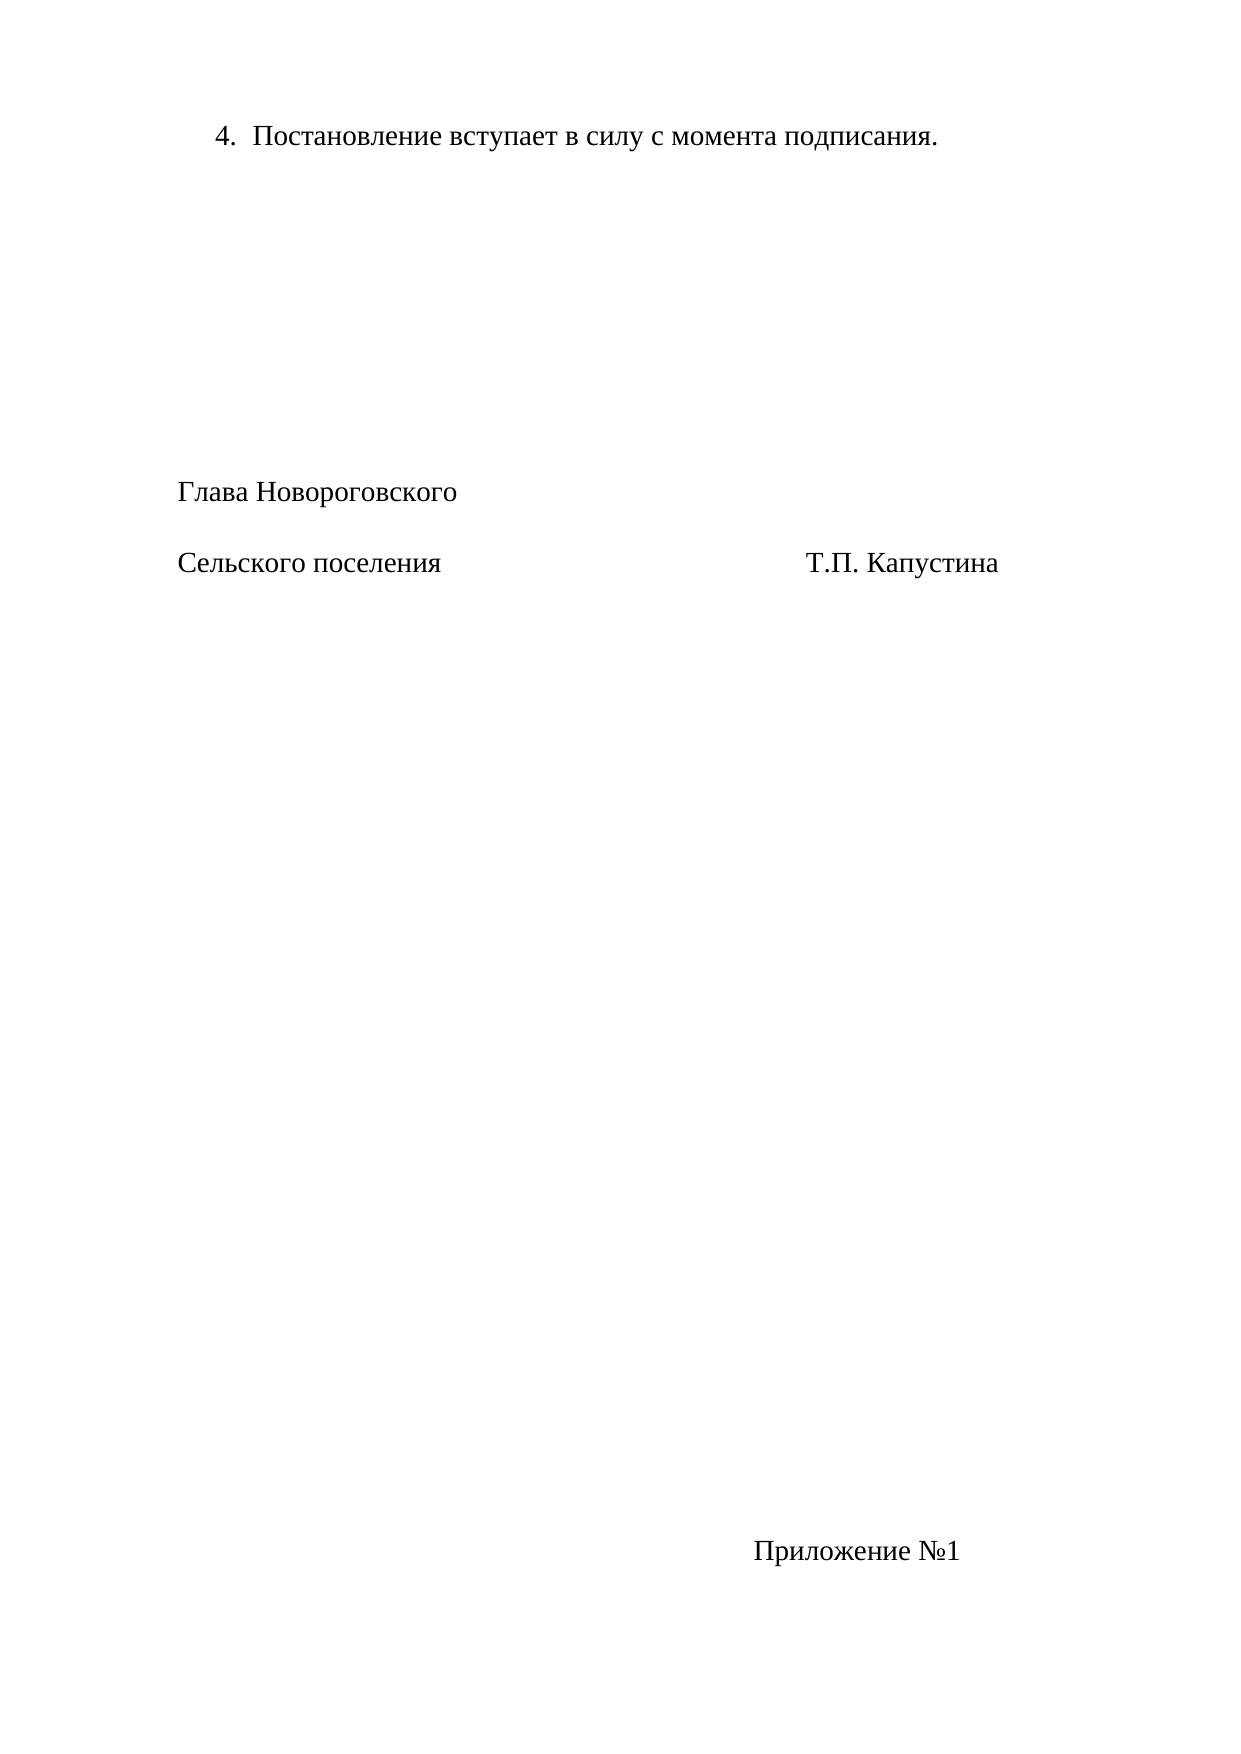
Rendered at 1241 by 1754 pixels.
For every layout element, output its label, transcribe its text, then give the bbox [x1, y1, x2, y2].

text Приложение №1 [177, 1533, 1152, 1566]
text Глава Новороговского [177, 474, 1152, 507]
list Постановление вступает в силу с момента подписания. [215, 118, 1152, 152]
text Сельского поселения Т.П. Капустина [177, 545, 1152, 578]
